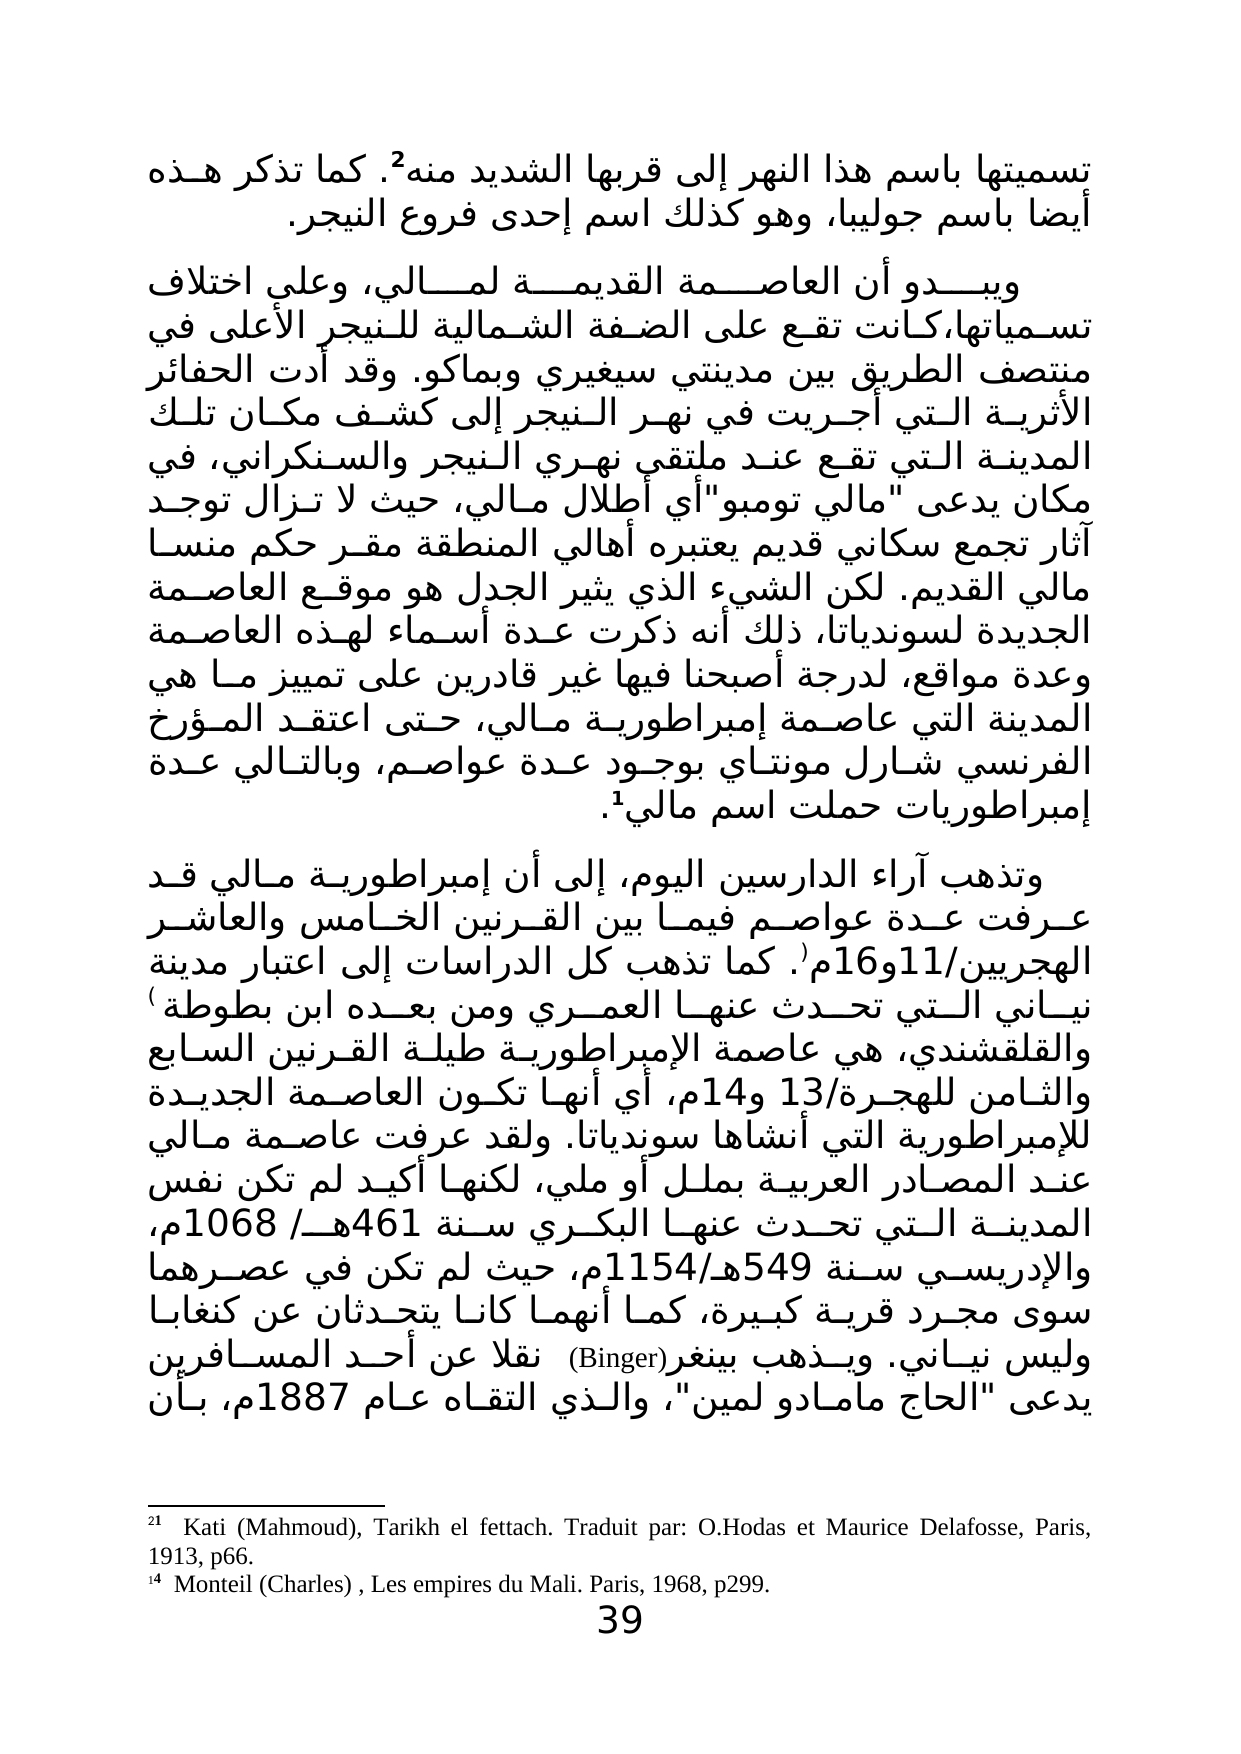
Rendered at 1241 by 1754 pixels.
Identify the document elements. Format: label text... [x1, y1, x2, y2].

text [148, 852, 1093, 1420]
text ويبدو أن العاصمة القديمة لمالي، وعلى اختلاف تسمياتها،كانت تقع على الضفة الشمالية للنيجر الأعلى في منتصف الطريق بين مدينتي سيغيري وبماكو. وقد أدت الحفائر الأثرية التي أجريت في نهر النيجر إلى كشف مكان تلك المدينة التي تقع عند ملتقى نهري النيجر والسنكراني، في مكان يدعى "مالي تومبو"أي أطلال مالي، حيث لا تزال توجد آثار تجمع سكاني قديم يعتبره أهالي المنطقة مقر حكم منسا مالي القديم. لكن الشيء الذي يثير الجدل هو موقع العاصمة الجديدة لسوندياتا، ذلك أنه ذكرت عدة أسماء لهذه العاصمة وعدة مواقع، لدرجة أصبحنا فيها غير قادرين على تمييز ما هي المدينة التي عاصمة إمبراطورية مالي، حتى اعتقد المؤرخ الفرنسي شارل مونتاي بوجود عدة عواصم، وبالتالي عدة إمبراطوريات حملت اسم مالي. [148, 260, 1093, 827]
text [148, 148, 1093, 235]
